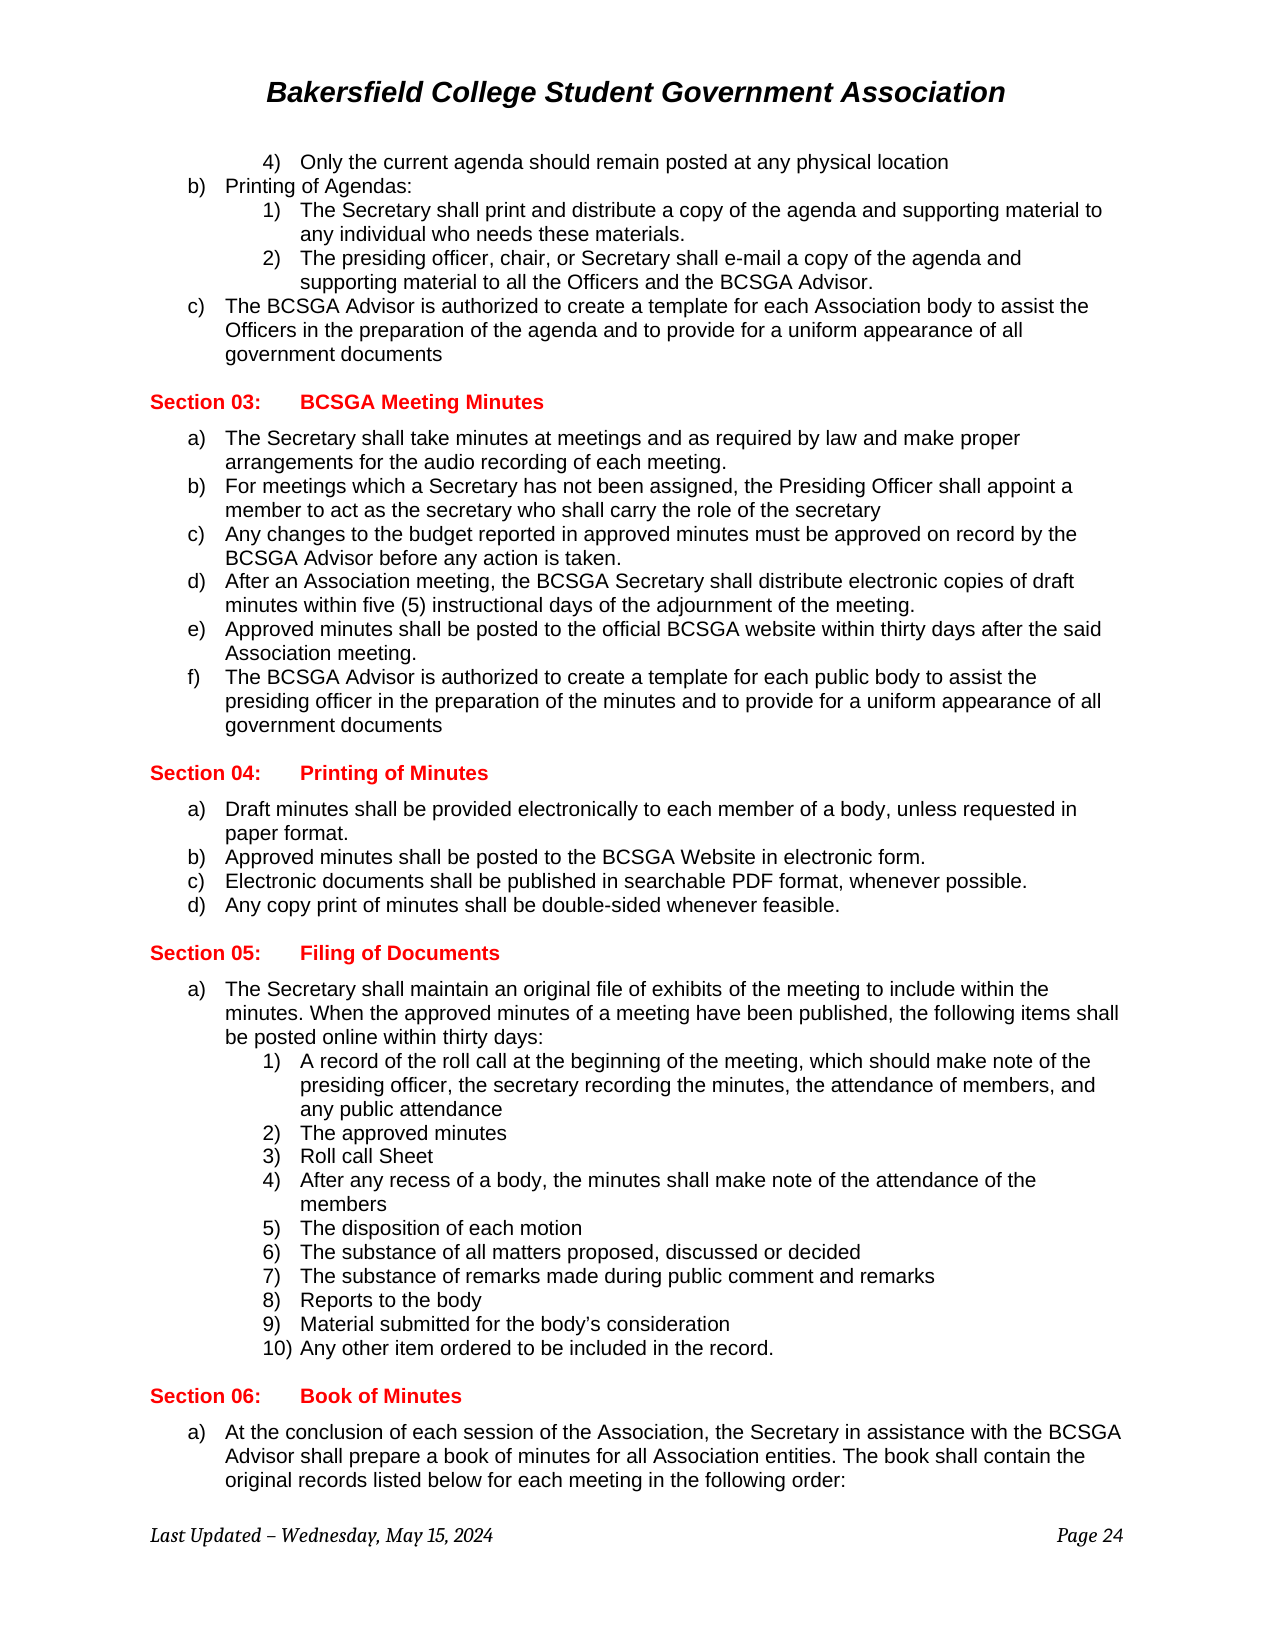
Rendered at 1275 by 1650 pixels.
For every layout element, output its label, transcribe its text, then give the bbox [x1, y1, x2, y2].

subtitle Printing of Minutes [150, 761, 1125, 785]
list Reports to the body [262, 1288, 1125, 1312]
list Any copy print of minutes shall be double-sided whenever feasible. [187, 893, 1125, 917]
list After any recess of a body, the minutes shall make note of the attendance of the members [262, 1168, 1125, 1216]
list The substance of remarks made during public comment and remarks [262, 1264, 1125, 1288]
list Printing of Agendas: [187, 174, 1125, 198]
subtitle Filing of Documents [150, 941, 1125, 964]
list After an Association meeting, the BCSGA Secretary shall distribute electronic copies of draft minutes within five (5) instructional days of the adjournment of the meeting. [187, 569, 1125, 617]
list Material submitted for the body’s consideration [262, 1312, 1125, 1336]
list Approved minutes shall be posted to the official BCSGA website within thirty days after the said Association meeting. [187, 617, 1125, 665]
list The substance of all matters proposed, discussed or decided [262, 1240, 1125, 1264]
list Any other item ordered to be included in the record. [262, 1336, 1125, 1360]
list The presiding officer, chair, or Secretary shall e-mail a copy of the agenda and supporting material to all the Officers and the BCSGA Advisor. [262, 246, 1125, 294]
list The approved minutes [262, 1120, 1125, 1144]
subtitle Book of Minutes [150, 1384, 1125, 1408]
list Roll call Sheet [262, 1144, 1125, 1168]
list The Secretary shall take minutes at meetings and as required by law and make proper arrangements for the audio recording of each meeting. [187, 426, 1125, 473]
subtitle BCSGA Meeting Minutes [150, 389, 1125, 413]
list A record of the roll call at the beginning of the meeting, which should make note of the presiding officer, the secretary recording the minutes, the attendance of members, and any public attendance [262, 1048, 1125, 1120]
list The BCSGA Advisor is authorized to create a template for each public body to assist the presiding officer in the preparation of the minutes and to provide for a uniform appearance of all government documents [187, 665, 1125, 737]
list The BCSGA Advisor is authorized to create a template for each Association body to assist the Officers in the preparation of the agenda and to provide for a uniform appearance of all government documents [187, 294, 1125, 366]
list At the conclusion of each session of the Association, the Secretary in assistance with the BCSGA Advisor shall prepare a book of minutes for all Association entities. The book shall contain the original records listed below for each meeting in the following order: [187, 1420, 1125, 1492]
list Any changes to the budget reported in approved minutes must be approved on record by the BCSGA Advisor before any action is taken. [187, 521, 1125, 569]
list The disposition of each motion [262, 1216, 1125, 1240]
list Electronic documents shall be published in searchable PDF format, whenever possible. [187, 869, 1125, 893]
list Only the current agenda should remain posted at any physical location [262, 150, 1125, 174]
list For meetings which a Secretary has not been assigned, the Presiding Officer shall appoint a member to act as the secretary who shall carry the role of the secretary [187, 473, 1125, 521]
list Draft minutes shall be provided electronically to each member of a body, unless requested in paper format. [187, 797, 1125, 845]
list The Secretary shall maintain an original file of exhibits of the meeting to include within the minutes. When the approved minutes of a meeting have been published, the following items shall be posted online within thirty days: [187, 977, 1125, 1048]
list The Secretary shall print and distribute a copy of the agenda and supporting material to any individual who needs these materials. [262, 198, 1125, 246]
list Approved minutes shall be posted to the BCSGA Website in electronic form. [187, 845, 1125, 869]
